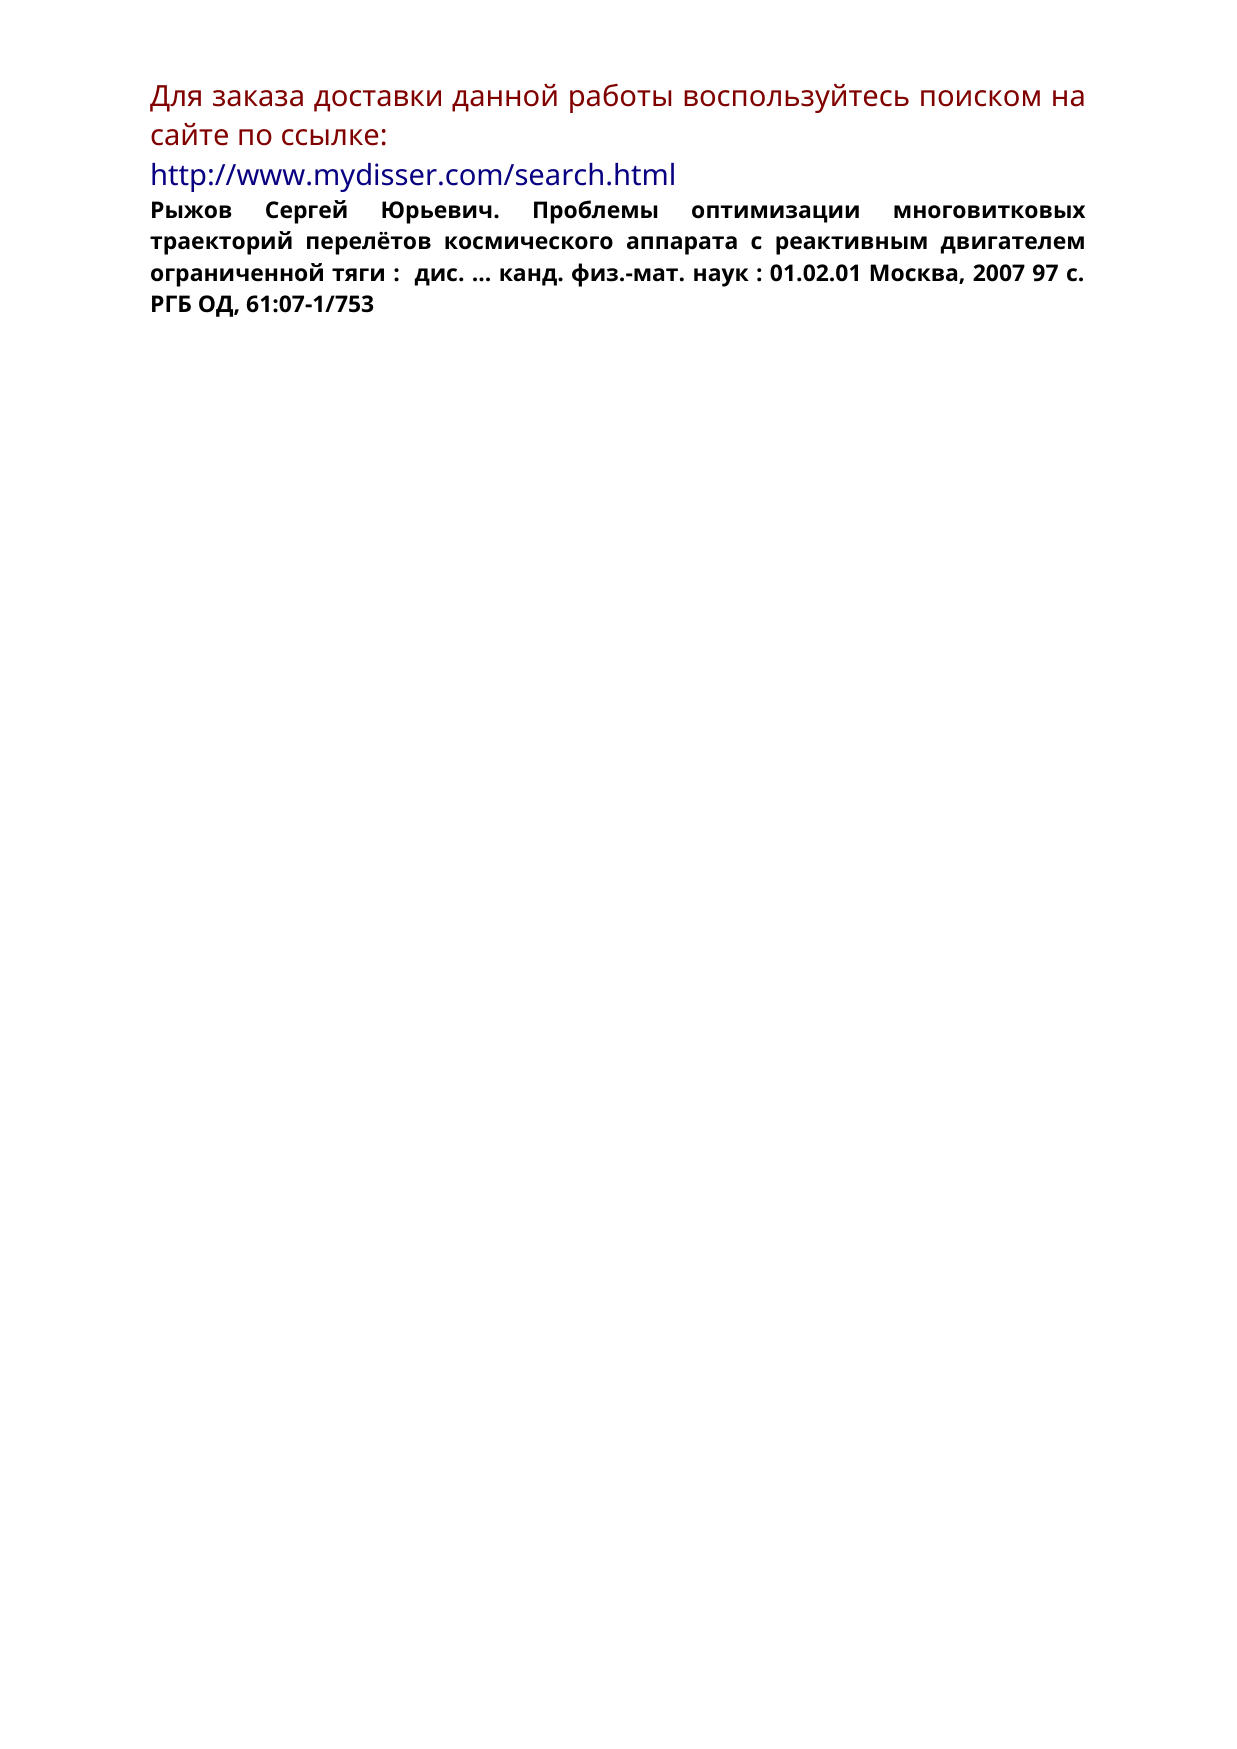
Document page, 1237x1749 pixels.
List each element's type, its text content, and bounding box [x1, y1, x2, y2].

text Рыжов Сергей Юрьевич. Проблемы оптимизации многовитковых траекторий перелётов космического аппарата с реактивным двигателем ограниченной тяги : дис. ... канд. физ.-мат. наук : 01.02.01 Москва, 2007 97 с. РГБ ОД, 61:07-1/753 [150, 194, 1086, 319]
